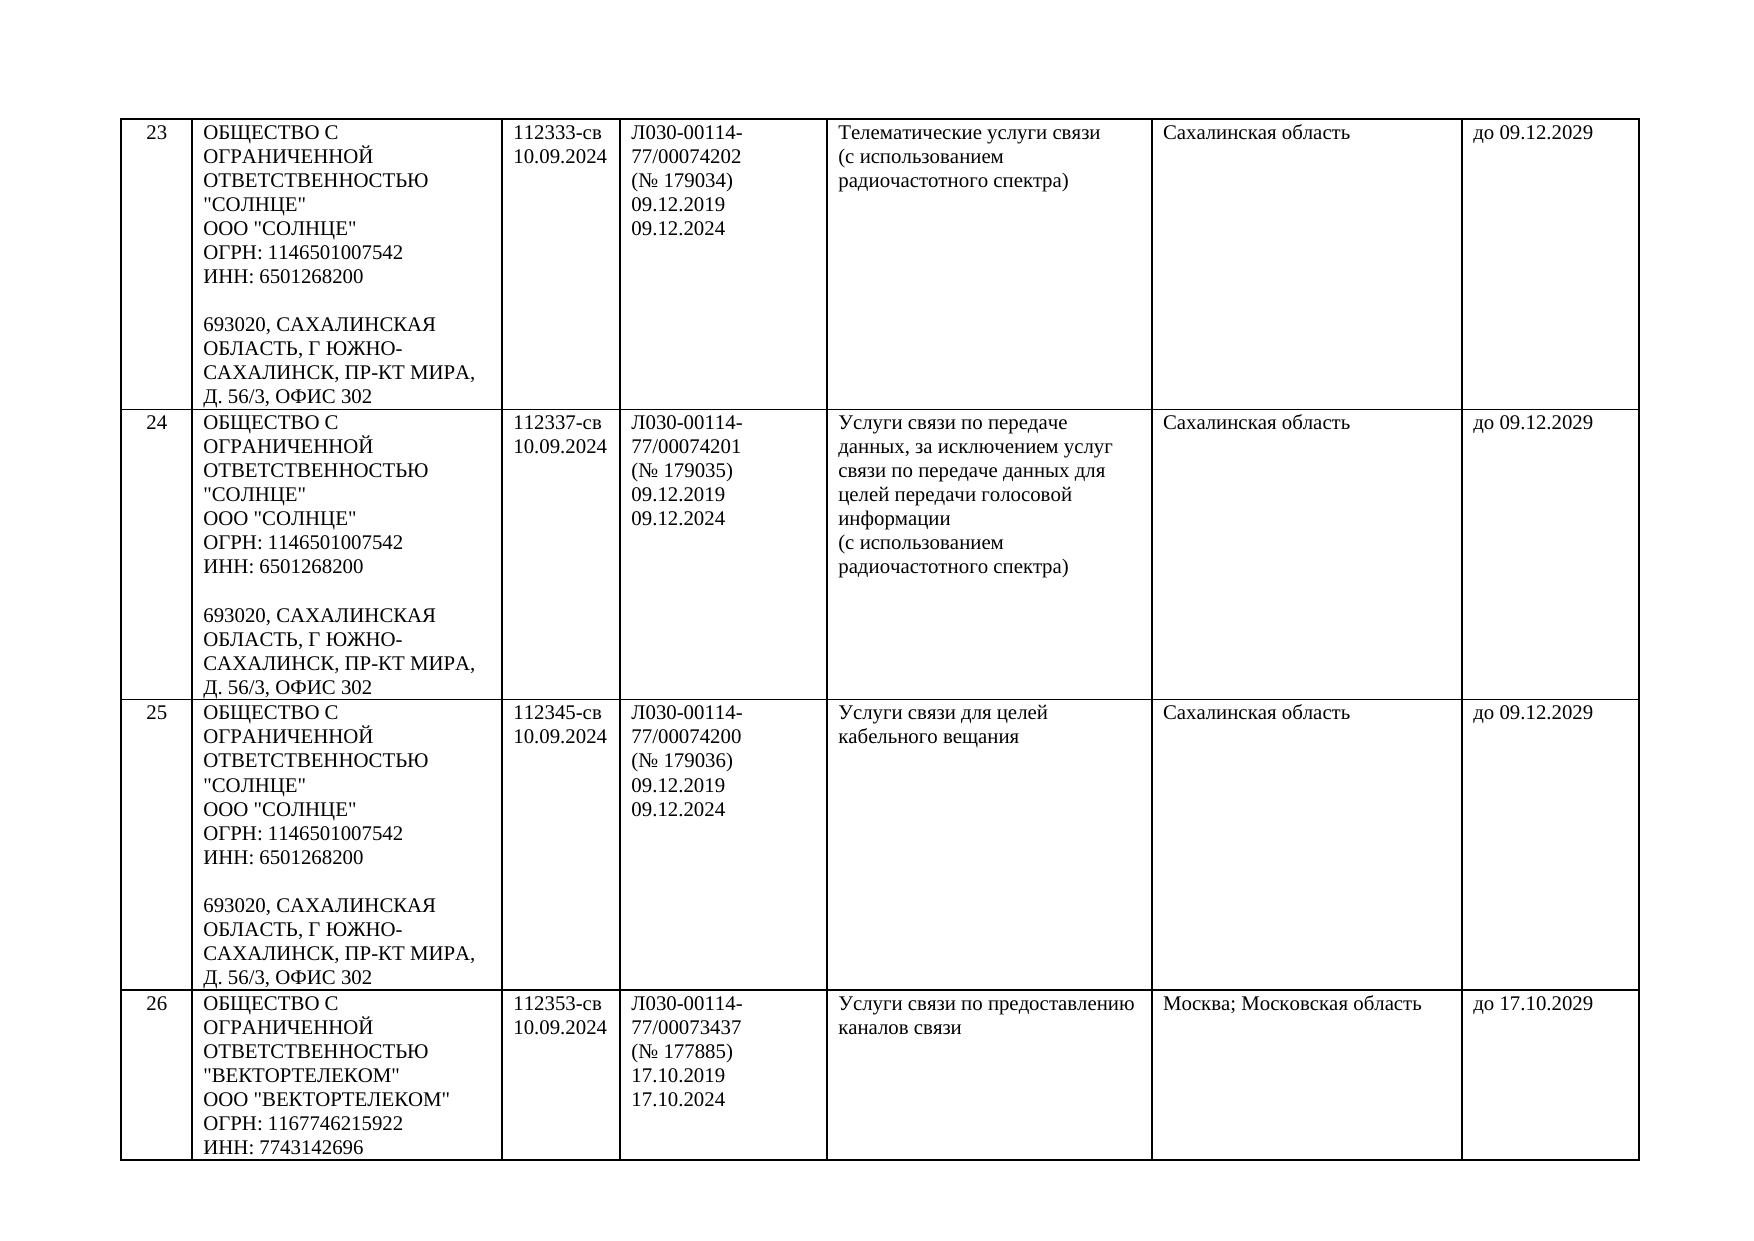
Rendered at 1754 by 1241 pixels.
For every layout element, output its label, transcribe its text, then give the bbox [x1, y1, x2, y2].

table_cell Л030-00114-77/00074200 (№ 179036) 09.12.2019 09.12.2024 [621, 700, 826, 989]
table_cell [193, 991, 501, 1159]
table_cell Телематические услуги связи (с использованием радиочастотного спектра) [828, 120, 1151, 408]
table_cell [1153, 991, 1461, 1159]
table_cell Сахалинская область [1153, 700, 1461, 989]
table_cell ОБЩЕСТВО С ОГРАНИЧЕННОЙ ОТВЕТСТВЕННОСТЬЮ "СОЛНЦЕ" ООО "СОЛНЦЕ" ОГРН: 1146501007542 ИНН: 6501268200 693020, САХАЛИНСКАЯ ОБЛАСТЬ, Г ЮЖНО-САХАЛИНСК, ПР-КТ МИРА, Д. 56/3, ОФИС 302 [193, 120, 501, 408]
table_cell Сахалинская область [1153, 120, 1461, 408]
table_cell 25 [122, 700, 191, 989]
table_cell до 09.12.2029 [1463, 700, 1638, 989]
table_cell 112345-св 10.09.2024 [503, 700, 619, 989]
table_cell Сахалинская область [1153, 410, 1461, 699]
table_cell 112337-св 10.09.2024 [503, 410, 619, 699]
table_cell 24 [122, 410, 191, 699]
table_cell ОБЩЕСТВО С ОГРАНИЧЕННОЙ ОТВЕТСТВЕННОСТЬЮ "СОЛНЦЕ" ООО "СОЛНЦЕ" ОГРН: 1146501007542 ИНН: 6501268200 693020, САХАЛИНСКАЯ ОБЛАСТЬ, Г ЮЖНО-САХАЛИНСК, ПР-КТ МИРА, Д. 56/3, ОФИС 302 [193, 700, 501, 989]
table_cell 26 [122, 991, 191, 1159]
table_cell 23 [122, 120, 191, 408]
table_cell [828, 991, 1151, 1159]
table_cell ОБЩЕСТВО С ОГРАНИЧЕННОЙ ОТВЕТСТВЕННОСТЬЮ "СОЛНЦЕ" ООО "СОЛНЦЕ" ОГРН: 1146501007542 ИНН: 6501268200 693020, САХАЛИНСКАЯ ОБЛАСТЬ, Г ЮЖНО-САХАЛИНСК, ПР-КТ МИРА, Д. 56/3, ОФИС 302 [193, 410, 501, 699]
table_cell Услуги связи для целей кабельного вещания [828, 700, 1151, 989]
table_cell Л030-00114-77/00074202 (№ 179034) 09.12.2019 09.12.2024 [621, 120, 826, 408]
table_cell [503, 991, 619, 1159]
table_cell до 09.12.2029 [1463, 120, 1638, 408]
table_cell 112333-св 10.09.2024 [503, 120, 619, 408]
table_cell Услуги связи по передаче данных, за исключением услуг связи по передаче данных для целей передачи голосовой информации (с использованием радиочастотного спектра) [828, 410, 1151, 699]
table_cell до 09.12.2029 [1463, 410, 1638, 699]
table_cell до 17.10.2029 [1463, 991, 1638, 1159]
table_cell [621, 991, 826, 1159]
table_cell Л030-00114-77/00074201 (№ 179035) 09.12.2019 09.12.2024 [621, 410, 826, 699]
